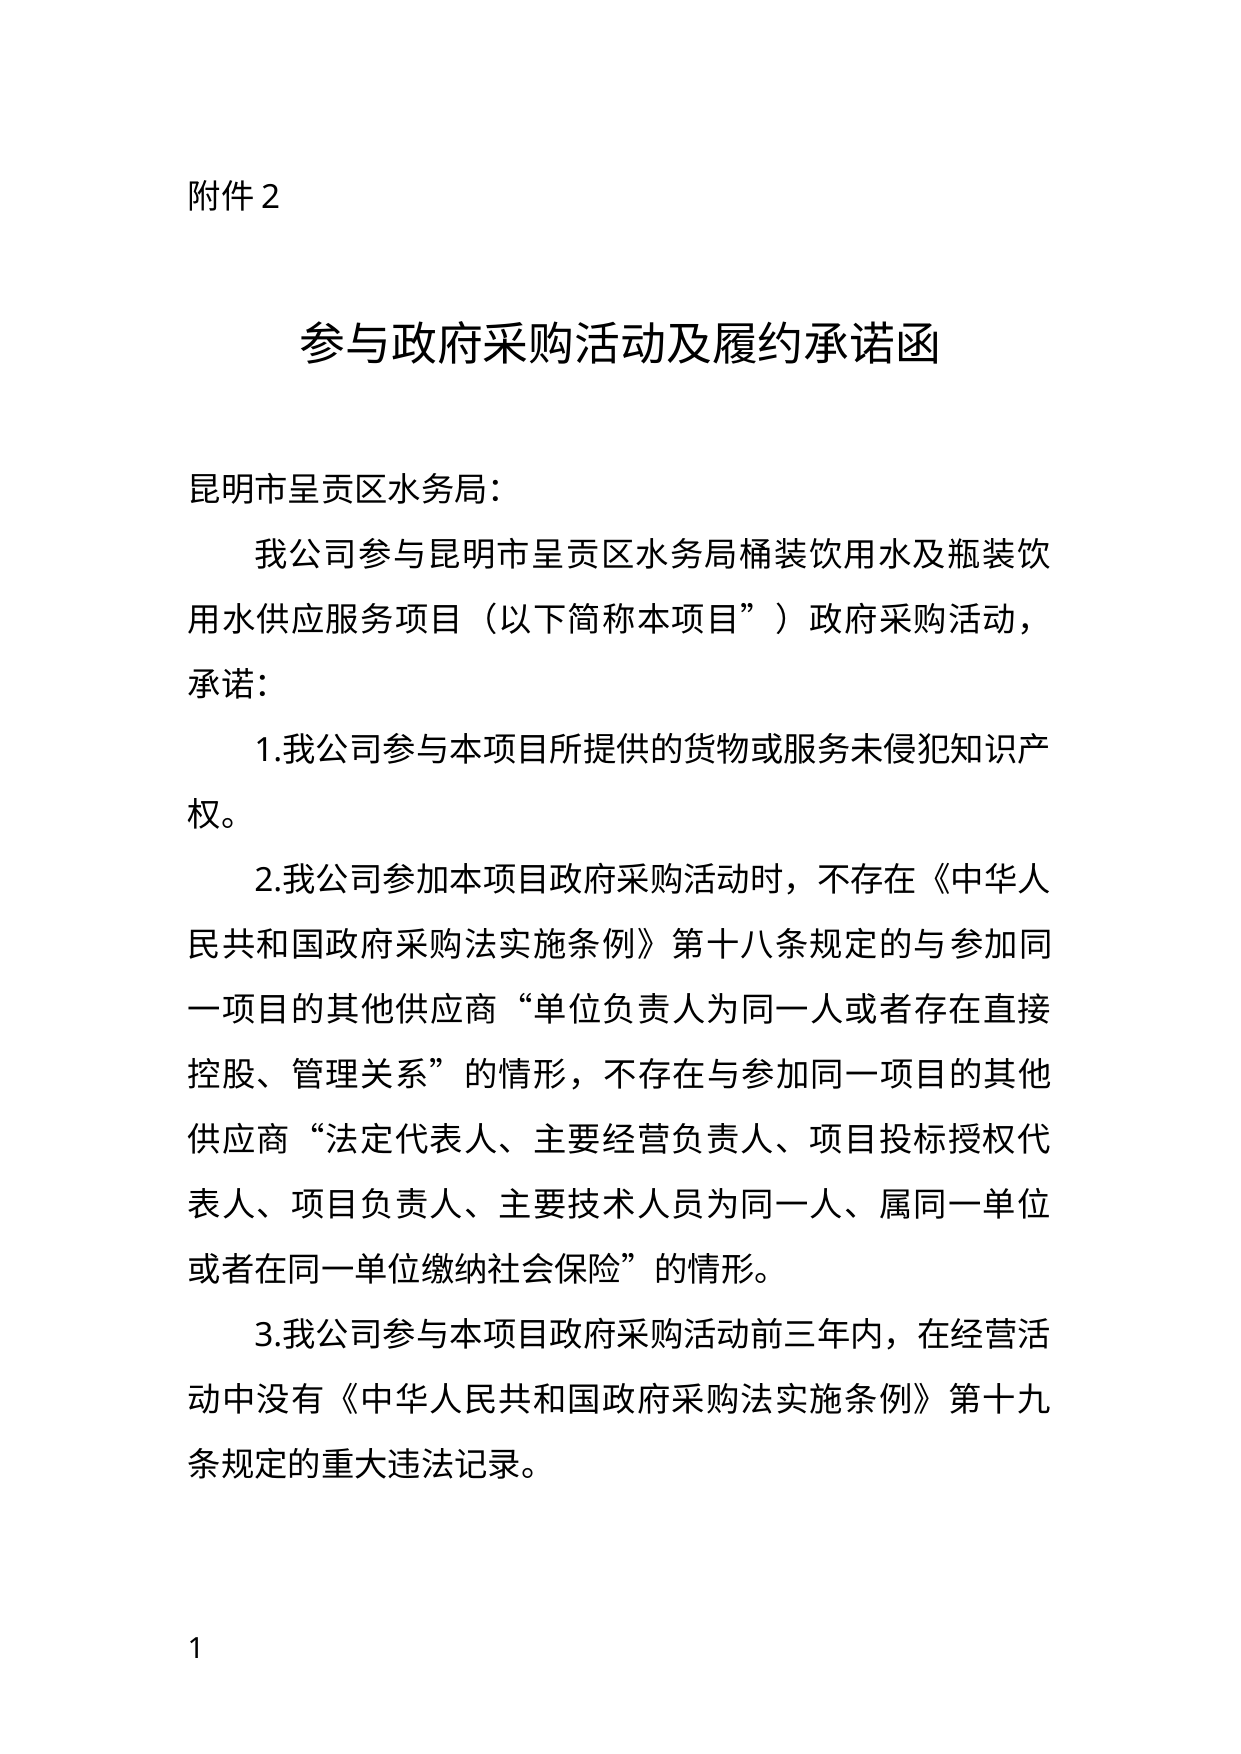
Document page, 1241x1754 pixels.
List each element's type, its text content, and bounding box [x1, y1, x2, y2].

text 附件2 [187, 162, 1053, 227]
text 3.我公司参与本项目政府采购活动前三年内，在经营活动中没有《中华人民共和国政府采购法实施条例》第十九条规定的重大违法记录。 [187, 1299, 1053, 1494]
text 我公司参与昆明市呈贡区水务局桶装饮用水及瓶装饮用水供应服务项目（以下简称本项目”）政府采购活动，承诺： [187, 519, 1053, 714]
list 1.我公司参与本项目所提供的货物或服务未侵犯知识产权。 [187, 714, 1053, 844]
list 2.我公司参加本项目政府采购活动时，不存在《中华人民共和国政府采购法实施条例》第十八条规定的与参加同一项目的其他供应商“单位负责人为同一人或者存在直接控股、管理关系”的情形，不存在与参加同一项目的其他供应商“法定代表人、主要经营负责人、项目投标授权代表人、项目负责人、主要技术人员为同一人、属同一单位或者在同一单位缴纳社会保险”的情形。 [187, 844, 1053, 1299]
text 参与政府采购活动及履约承诺函 [187, 292, 1053, 389]
text 昆明市呈贡区水务局： [187, 454, 1053, 519]
